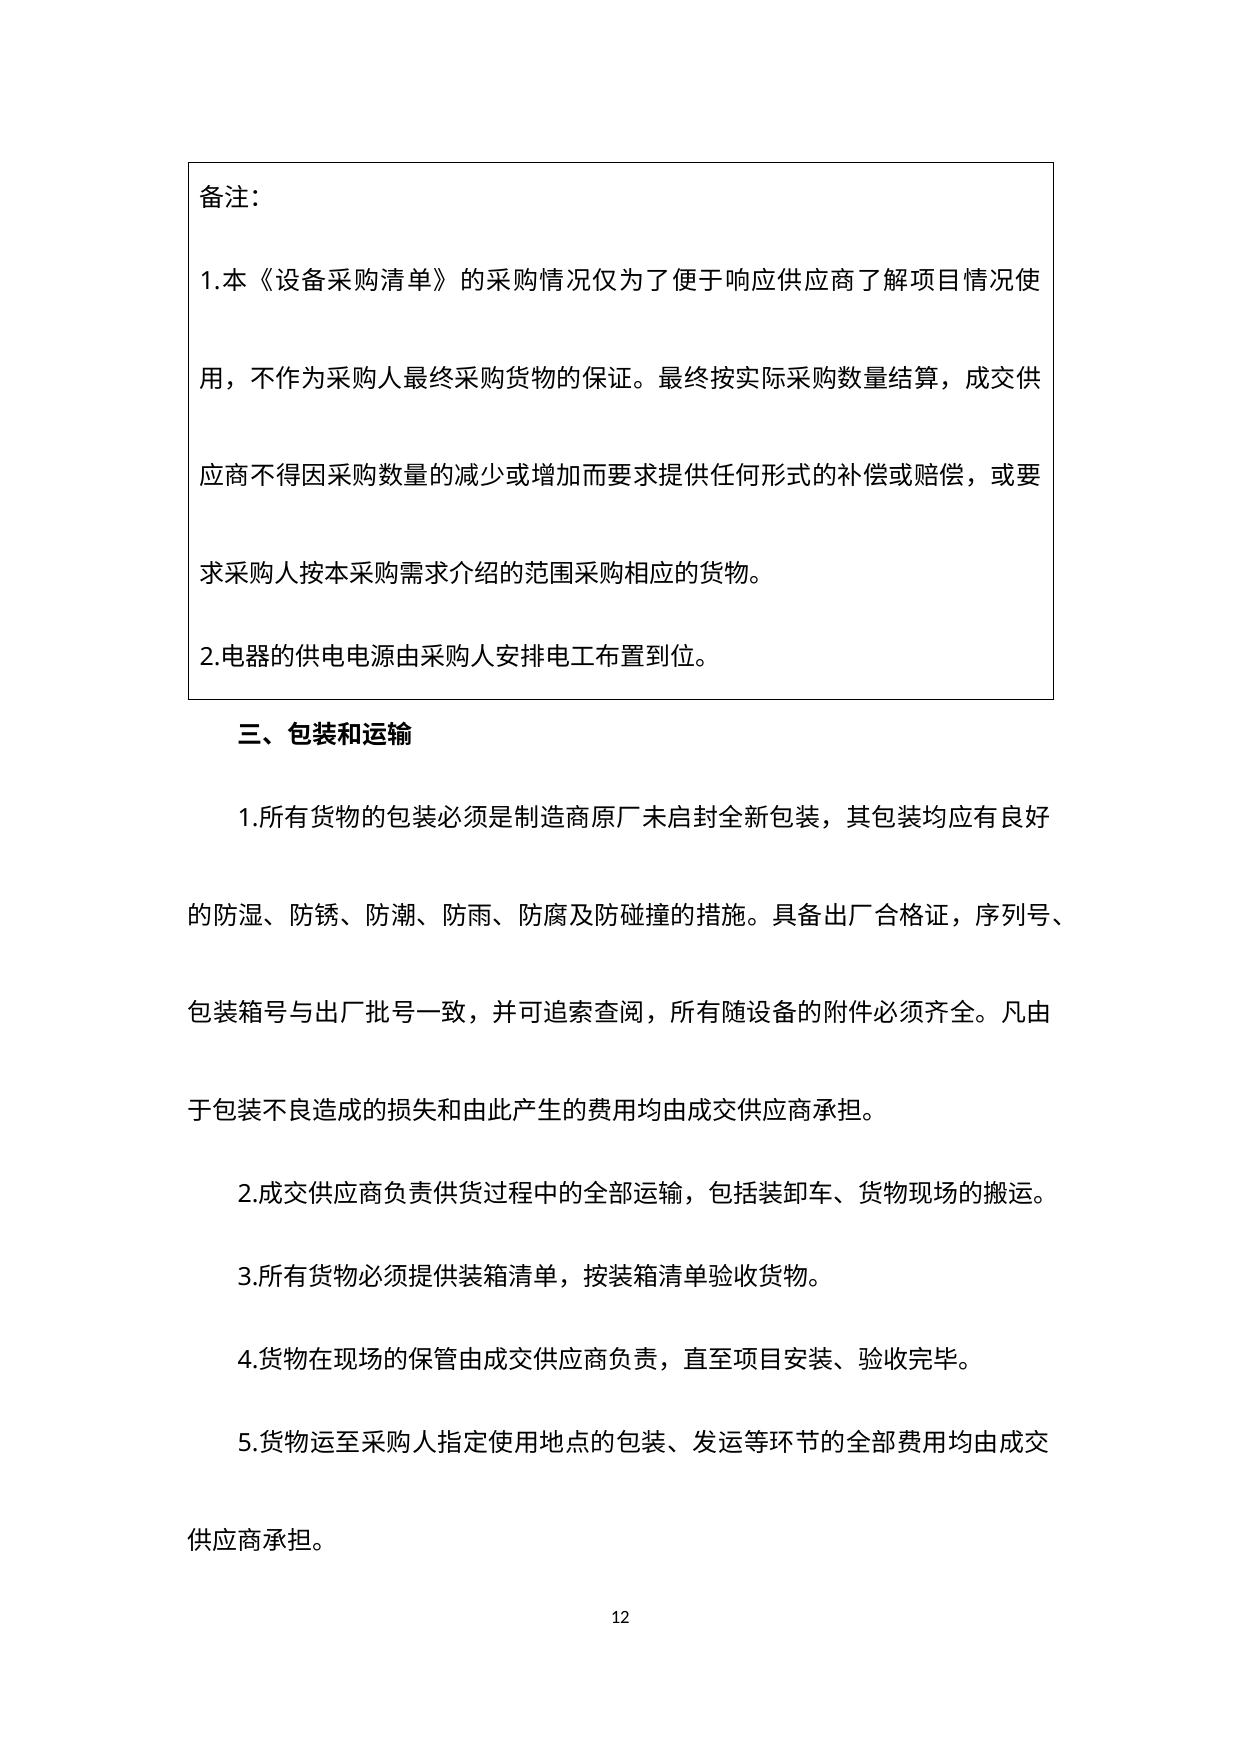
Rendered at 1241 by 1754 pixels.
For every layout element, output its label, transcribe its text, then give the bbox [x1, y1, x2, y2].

text 1.所有货物的包装必须是制造商原厂未启封全新包装，其包装均应有良好的防湿、防锈、防潮、防雨、防腐及防碰撞的措施。具备出厂合格证，序列号、包装箱号与出厂批号一致，并可追索查阅，所有随设备的附件必须齐全。凡由于包装不良造成的损失和由此产生的费用均由成交供应商承担。 [187, 783, 1053, 1141]
text 2.成交供应商负责供货过程中的全部运输，包括装卸车、货物现场的搬运。 [187, 1159, 1053, 1224]
text 三、包装和运输 [187, 700, 1053, 765]
text 3.所有货物必须提供装箱清单，按装箱清单验收货物。 [187, 1242, 1053, 1307]
text 4.货物在现场的保管由成交供应商负责，直至项目安装、验收完毕。 [187, 1325, 1053, 1390]
text 5.货物运至采购人指定使用地点的包装、发运等环节的全部费用均由成交供应商承担。 [187, 1408, 1053, 1571]
table_cell 备注： 1.本《设备采购清单》的采购情况仅为了便于响应供应商了解项目情况使用，不作为采购人最终采购货物的保证。最终按实际采购数量结算，成交供应商不得因采购数量的减少或增加而要求提供任何形式的补偿或赔偿，或要求采购人按本采购需求介绍的范围采购相应的货物。 2.电器的供电电源由采购人安排电工布置到位。 [189, 163, 1053, 699]
